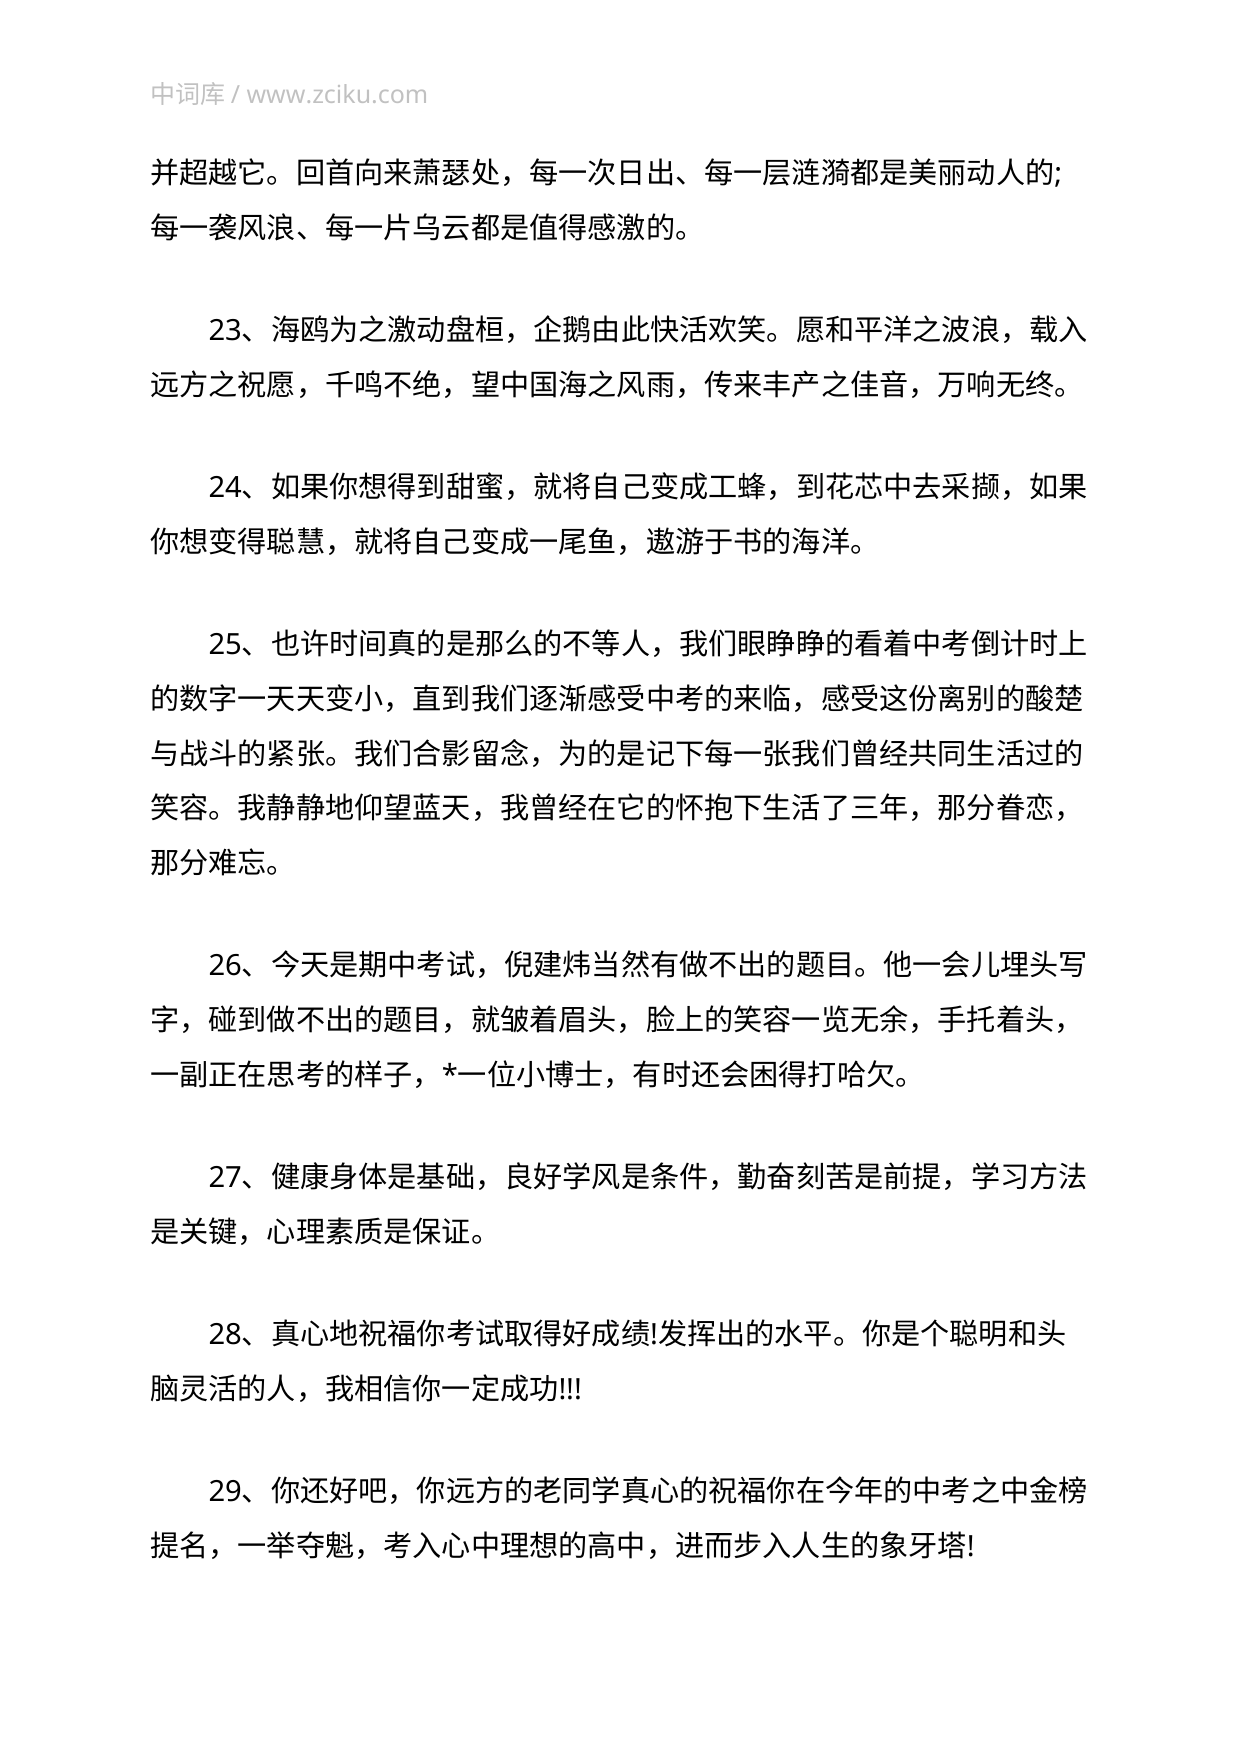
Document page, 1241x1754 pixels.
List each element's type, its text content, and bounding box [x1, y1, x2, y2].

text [150, 150, 1090, 247]
text 28、真心地祝福你考试取得好成绩!发挥出的水平。你是个聪明和头脑灵活的人，我相信你一定成功!!! [150, 1310, 1090, 1408]
text 27、健康身体是基础，良好学风是条件，勤奋刻苦是前提，学习方法是关键，心理素质是保证。 [150, 1154, 1090, 1251]
text 29、你还好吧，你远方的老同学真心的祝福你在今年的中考之中金榜提名，一举夺魁，考入心中理想的高中，进而步入人生的象牙塔! [150, 1467, 1090, 1565]
text 26、今天是期中考试，倪建炜当然有做不出的题目。他一会儿埋头写字，碰到做不出的题目，就皱着眉头，脸上的笑容一览无余，手托着头，一副正在思考的样子，*一位小博士，有时还会困得打哈欠。 [150, 942, 1090, 1094]
text 24、如果你想得到甜蜜，就将自己变成工蜂，到花芯中去采撷，如果你想变得聪慧，就将自己变成一尾鱼，遨游于书的海洋。 [150, 463, 1090, 561]
text 23、海鸥为之激动盘桓，企鹅由此快活欢笑。愿和平洋之波浪，载入远方之祝愿，千鸣不绝，望中国海之风雨，传来丰产之佳音，万响无终。 [150, 307, 1090, 404]
text 25、也许时间真的是那么的不等人，我们眼睁睁的看着中考倒计时上的数字一天天变小，直到我们逐渐感受中考的来临，感受这份离别的酸楚与战斗的紧张。我们合影留念，为的是记下每一张我们曾经共同生活过的笑容。我静静地仰望蓝天，我曾经在它的怀抱下生活了三年，那分眷恋，那分难忘。 [150, 620, 1090, 882]
